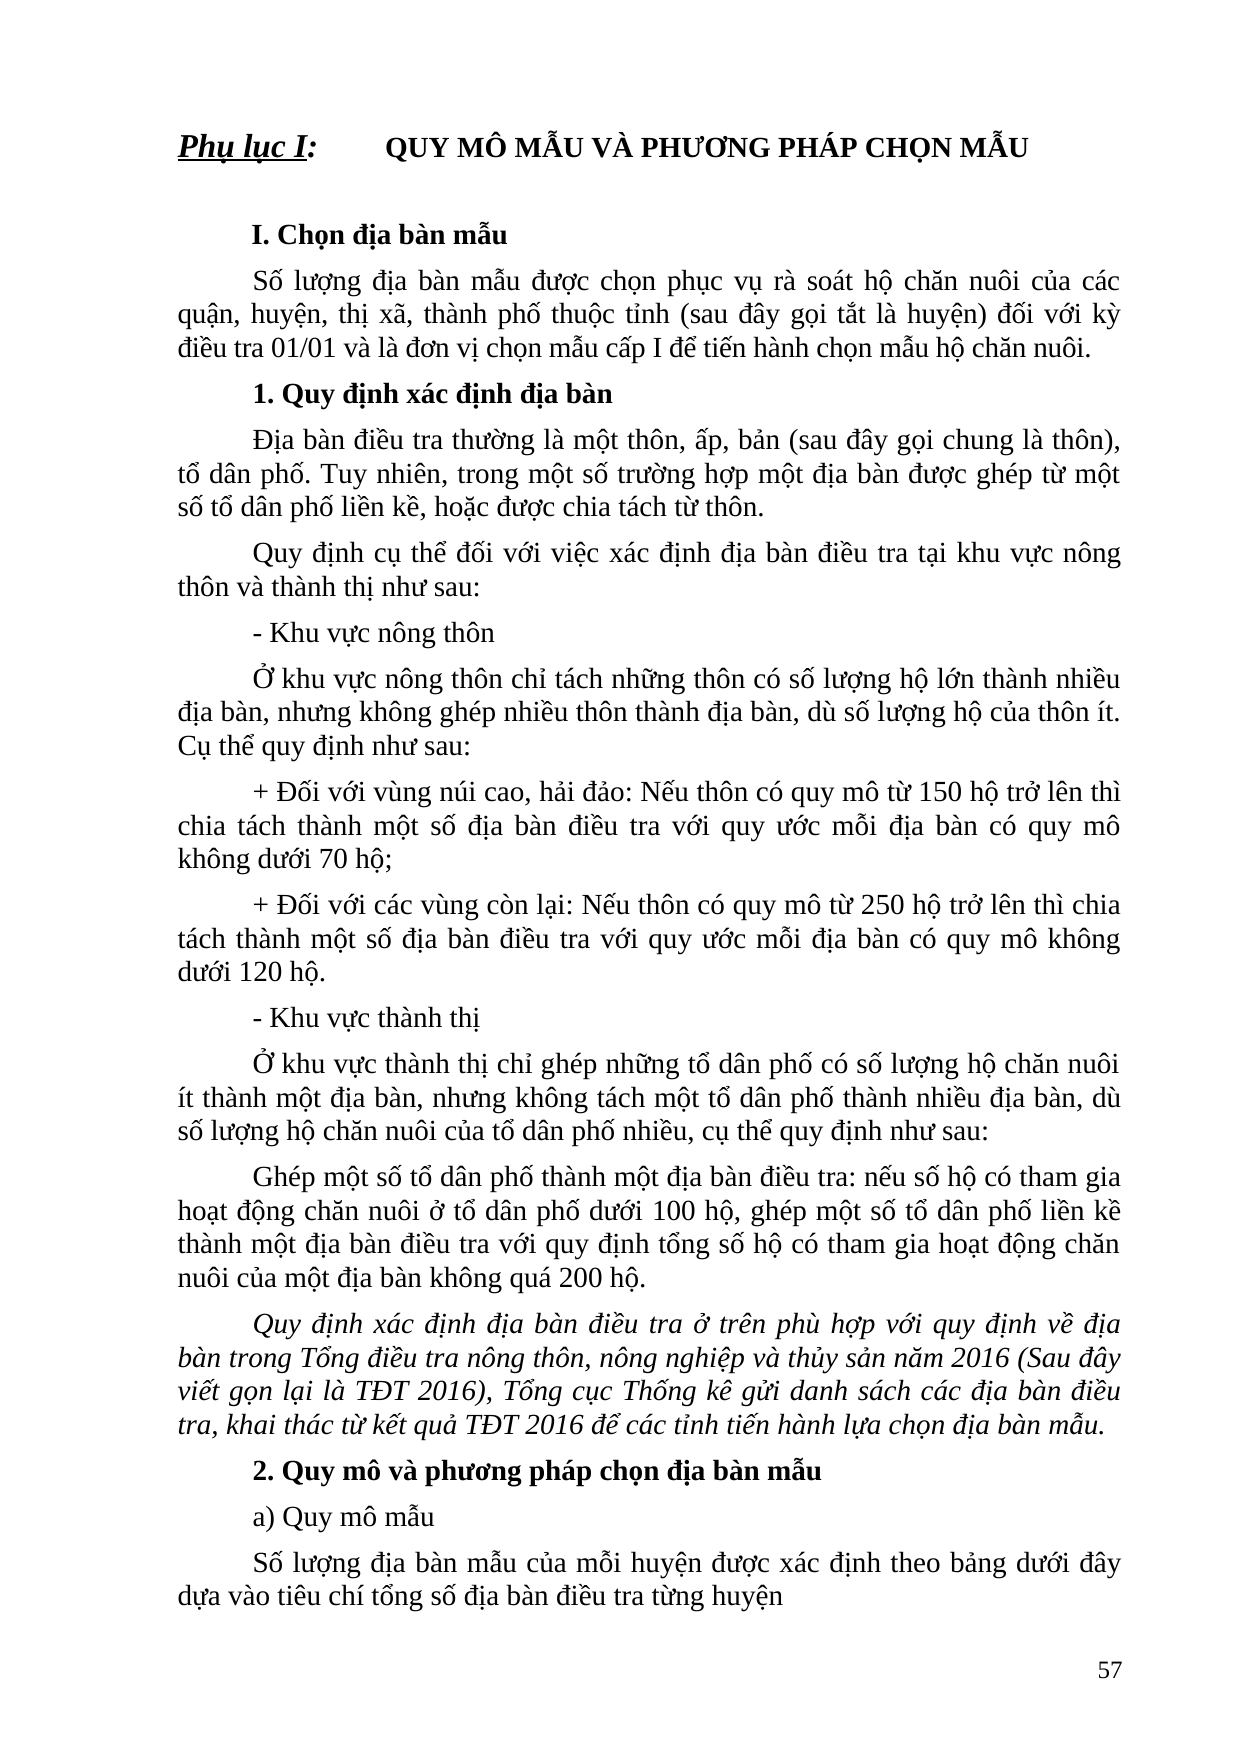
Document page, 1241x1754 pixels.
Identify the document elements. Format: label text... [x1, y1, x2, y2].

text - Khu vực nông thôn [177, 615, 1122, 648]
text Số lượng địa bàn mẫu được chọn phục vụ rà soát hộ chăn nuôi của các quận, huyện, thị xã, thành phố thuộc tỉnh (sau đây gọi tắt là huyện) đối với kỳ điều tra 01/01 và là đơn vị chọn mẫu cấp I để tiến hành chọn mẫu hộ chăn nuôi. [177, 263, 1122, 364]
text 2. Quy mô và phương pháp chọn địa bàn mẫu [177, 1453, 1122, 1486]
text Ở khu vực thành thị chỉ ghép những tổ dân phố có số lượng hộ chăn nuôi ít thành một địa bàn, nhưng không tách một tổ dân phố thành nhiều địa bàn, dù số lượng hộ chăn nuôi của tổ dân phố nhiều, cụ thể quy định như sau: [177, 1046, 1122, 1147]
text Ở khu vực nông thôn chỉ tách những thôn có số lượng hộ lớn thành nhiều địa bàn, nhưng không ghép nhiều thôn thành địa bàn, dù số lượng hộ của thôn ít. Cụ thể quy định như sau: [177, 661, 1122, 762]
text Phụ lục I: QUY MÔ MẪU VÀ PHƯƠNG PHÁP CHỌN MẪU [177, 131, 1122, 164]
text + Đối với vùng núi cao, hải đảo: Nếu thôn có quy mô từ 150 hộ trở lên thì chia tách thành một số địa bàn điều tra với quy ước mỗi địa bàn có quy mô không dưới 70 hộ; [177, 774, 1122, 875]
text Quy định cụ thể đối với việc xác định địa bàn điều tra tại khu vực nông thôn và thành thị như sau: [177, 535, 1122, 602]
text - Khu vực thành thị [177, 1000, 1122, 1034]
text 1. Quy định xác định địa bàn [177, 376, 1122, 410]
text Địa bàn điều tra thường là một thôn, ấp, bản (sau đây gọi chung là thôn), tổ dân phố. Tuy nhiên, trong một số trường hợp một địa bàn được ghép từ một số tổ dân phố liền kề, hoặc được chia tách từ thôn. [177, 422, 1122, 523]
text + Đối với các vùng còn lại: Nếu thôn có quy mô từ 250 hộ trở lên thì chia tách thành một số địa bàn điều tra với quy ước mỗi địa bàn có quy mô không dưới 120 hộ. [177, 887, 1122, 988]
text Quy định xác định địa bàn điều tra ở trên phù hợp với quy định về địa bàn trong Tổng điều tra nông thôn, nông nghiệp và thủy sản năm 2016 (Sau đây viết gọn lại là TĐT 2016), Tổng cục Thống kê gửi danh sách các địa bàn điều tra, khai thác từ kết quả TĐT 2016 để các tỉnh tiến hành lựa chọn địa bàn mẫu. [177, 1306, 1122, 1440]
text I. Chọn địa bàn mẫu [177, 217, 1122, 251]
text Số lượng địa bàn mẫu của mỗi huyện được xác định theo bảng dưới đây dựa vào tiêu chí tổng số địa bàn điều tra từng huyện [177, 1545, 1122, 1612]
text a) Quy mô mẫu [177, 1499, 1122, 1532]
text Ghép một số tổ dân phố thành một địa bàn điều tra: nếu số hộ có tham gia hoạt động chăn nuôi ở tổ dân phố dưới 100 hộ, ghép một số tổ dân phố liền kề thành một địa bàn điều tra với quy định tổng số hộ có tham gia hoạt động chăn nuôi của một địa bàn không quá 200 hộ. [177, 1159, 1122, 1294]
